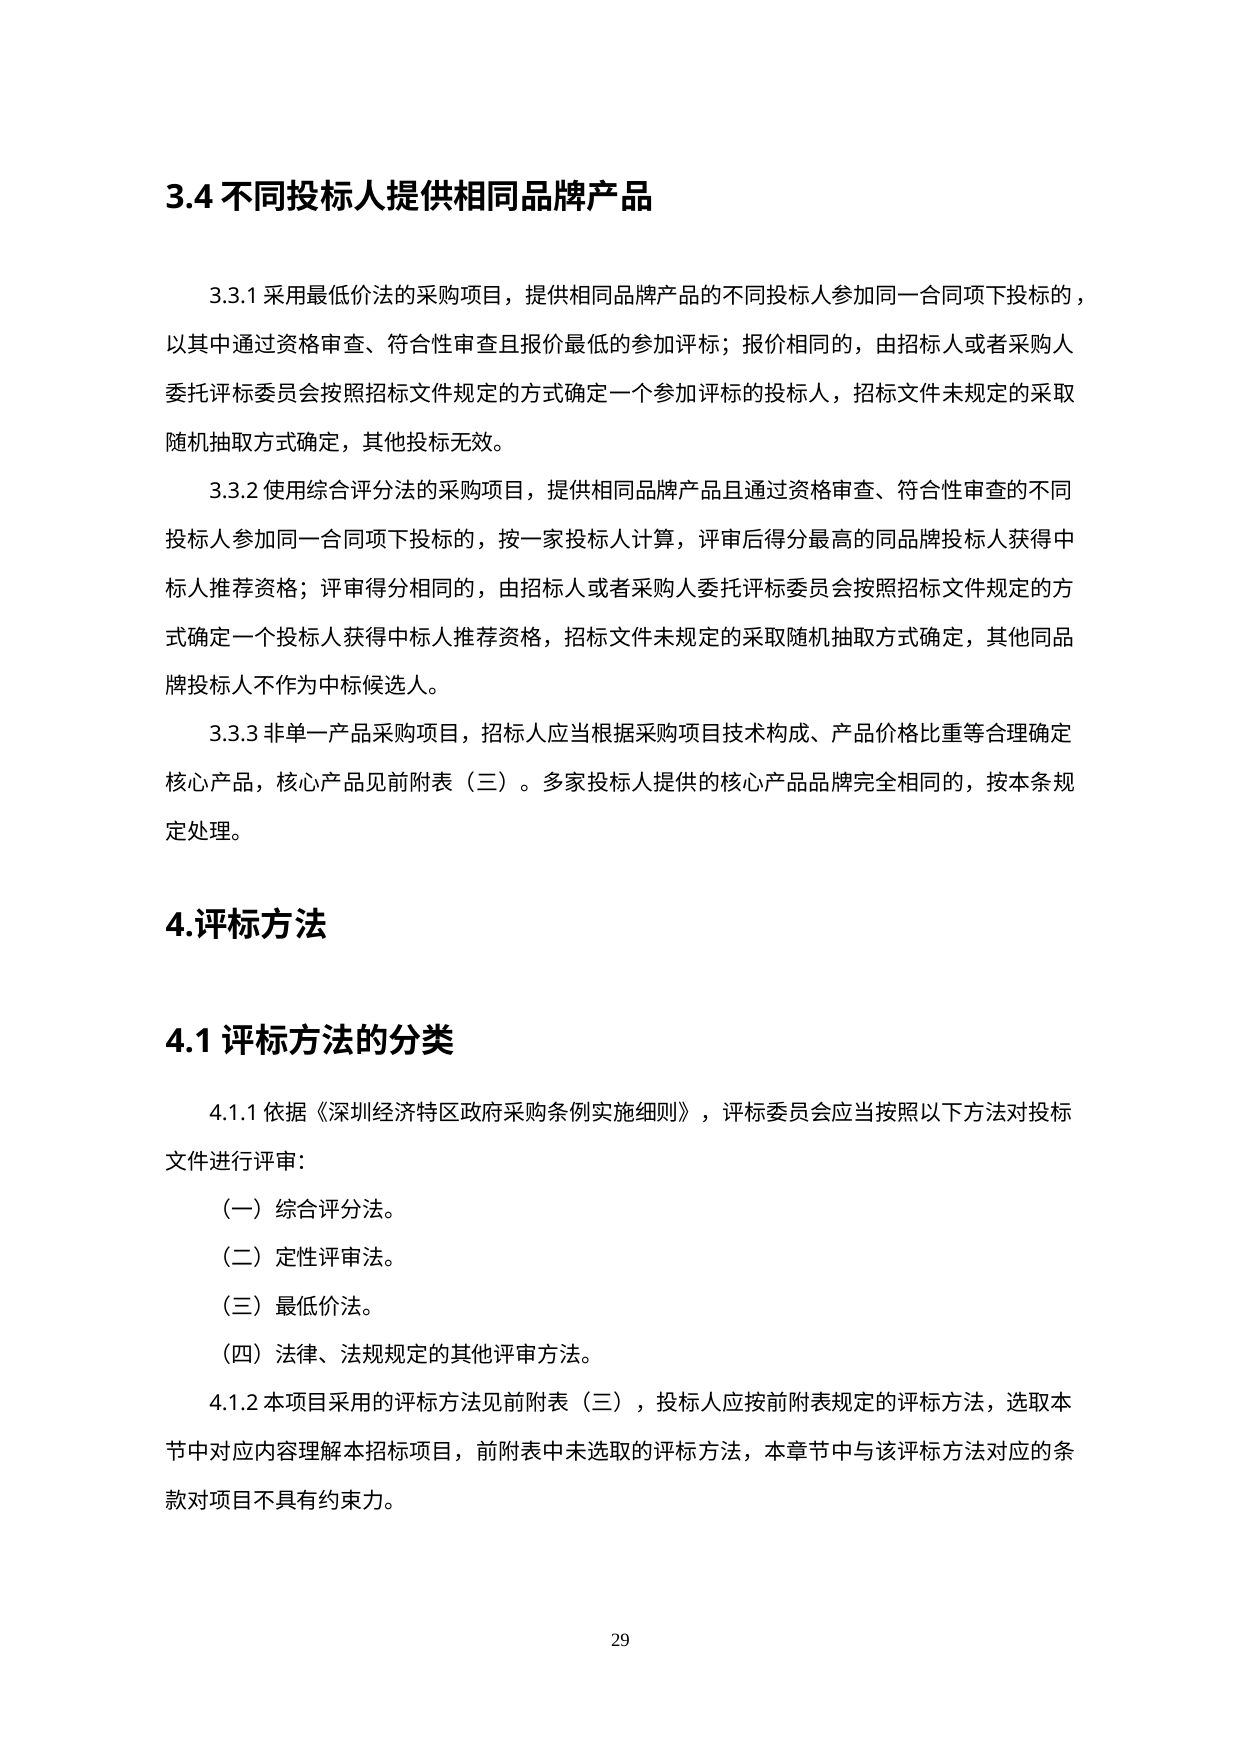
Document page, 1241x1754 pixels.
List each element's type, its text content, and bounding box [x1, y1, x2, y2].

text （三）最低价法。 [165, 1288, 1075, 1321]
text 4.1.2本项目采用的评标方法见前附表（三），投标人应按前附表规定的评标方法，选取本节中对应内容理解本招标项目，前附表中未选取的评标方法，本章节中与该评标方法对应的条款对项目不具有约束力。 [165, 1385, 1075, 1515]
text （一）综合评分法。 [165, 1192, 1075, 1224]
subtitle 4.1 评标方法的分类 [165, 1005, 1075, 1070]
text 4.1.1依据《深圳经济特区政府采购条例实施细则》，评标委员会应当按照以下方法对投标文件进行评审： [165, 1094, 1075, 1176]
subtitle 3.4不同投标人提供相同品牌产品 [165, 162, 1075, 227]
subtitle 4.评标方法 [165, 889, 1075, 954]
text （四）法律、法规规定的其他评审方法。 [165, 1337, 1075, 1369]
text 3.3.2使用综合评分法的采购项目，提供相同品牌产品且通过资格审查、符合性审查的不同投标人参加同一合同项下投标的，按一家投标人计算，评审后得分最高的同品牌投标人获得中标人推荐资格；评审得分相同的，由招标人或者采购人委托评标委员会按照招标文件规定的方式确定一个投标人获得中标人推荐资格，招标文件未规定的采取随机抽取方式确定，其他同品牌投标人不作为中标候选人。 [165, 473, 1075, 700]
text 3.3.3非单一产品采购项目，招标人应当根据采购项目技术构成、产品价格比重等合理确定核心产品，核心产品见前附表（三）。多家投标人提供的核心产品品牌完全相同的，按本条规定处理。 [165, 716, 1075, 846]
text （二）定性评审法。 [165, 1240, 1075, 1272]
text 3.3.1采用最低价法的采购项目，提供相同品牌产品的不同投标人参加同一合同项下投标的，以其中通过资格审查、符合性审查且报价最低的参加评标；报价相同的，由招标人或者采购人委托评标委员会按照招标文件规定的方式确定一个参加评标的投标人，招标文件未规定的采取随机抽取方式确定，其他投标无效。 [165, 278, 1075, 457]
